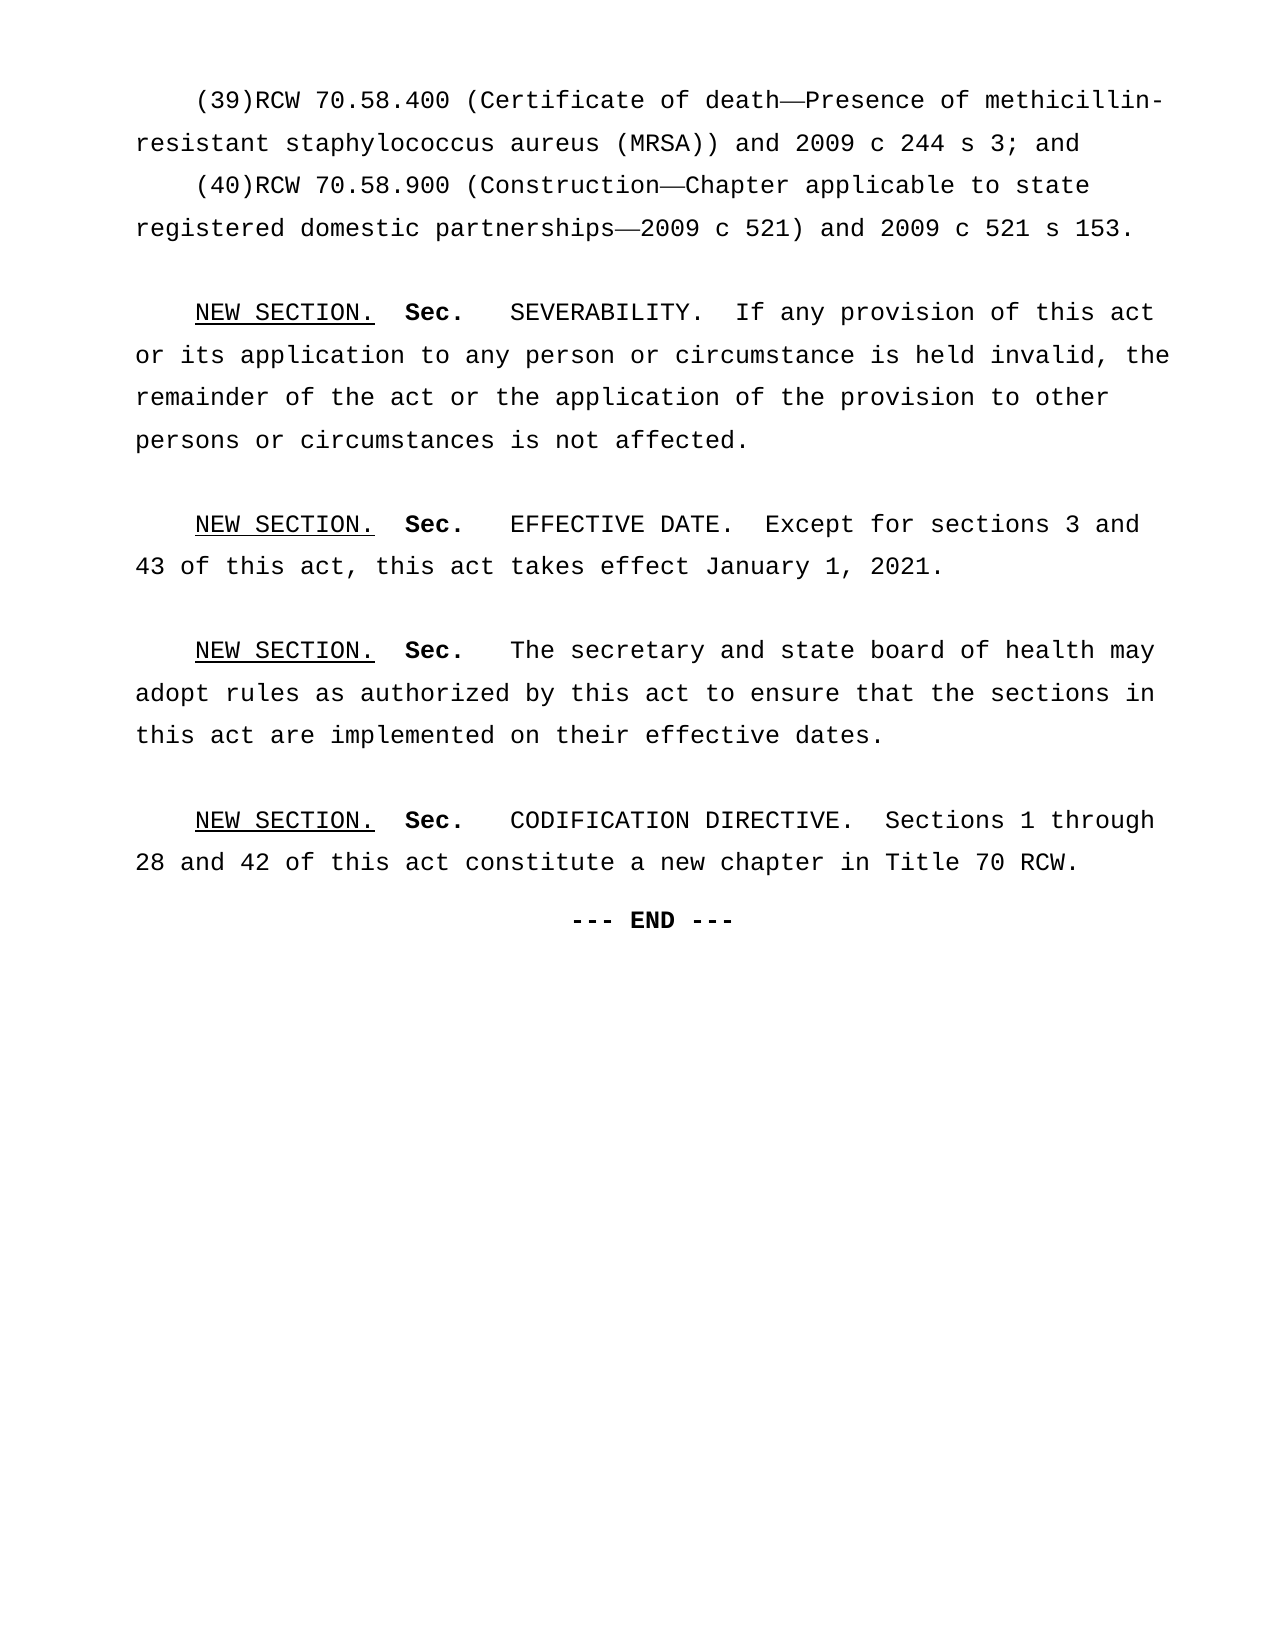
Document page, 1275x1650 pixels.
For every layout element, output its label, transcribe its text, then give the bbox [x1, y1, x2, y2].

text (39)RCW 70.58.400 (Certificate of death—Presence of methicillin-resistant staphylococcus aureus (MRSA)) and 2009 c 244 s 3; and [135, 75, 1170, 160]
text NEW SECTION. Sec. The secretary and state board of health may adopt rules as authorized by this act to ensure that the sections in this act are implemented on their effective dates. [135, 625, 1170, 752]
text NEW SECTION. Sec. EFFECTIVE DATE. Except for sections 3 and 43 of this act, this act takes effect January 1, 2021. [135, 498, 1170, 583]
text NEW SECTION. Sec. SEVERABILITY. If any provision of this act or its application to any person or circumstance is held invalid, the remainder of the act or the application of the provision to other persons or circumstances is not affected. [135, 287, 1170, 457]
text --- END --- [135, 907, 1170, 936]
text NEW SECTION. Sec. CODIFICATION DIRECTIVE. Sections 1 through 28 and 42 of this act constitute a new chapter in Title 70 RCW. [135, 794, 1170, 879]
text (40)RCW 70.58.900 (Construction—Chapter applicable to state registered domestic partnerships—2009 c 521) and 2009 c 521 s 153. [135, 160, 1170, 245]
